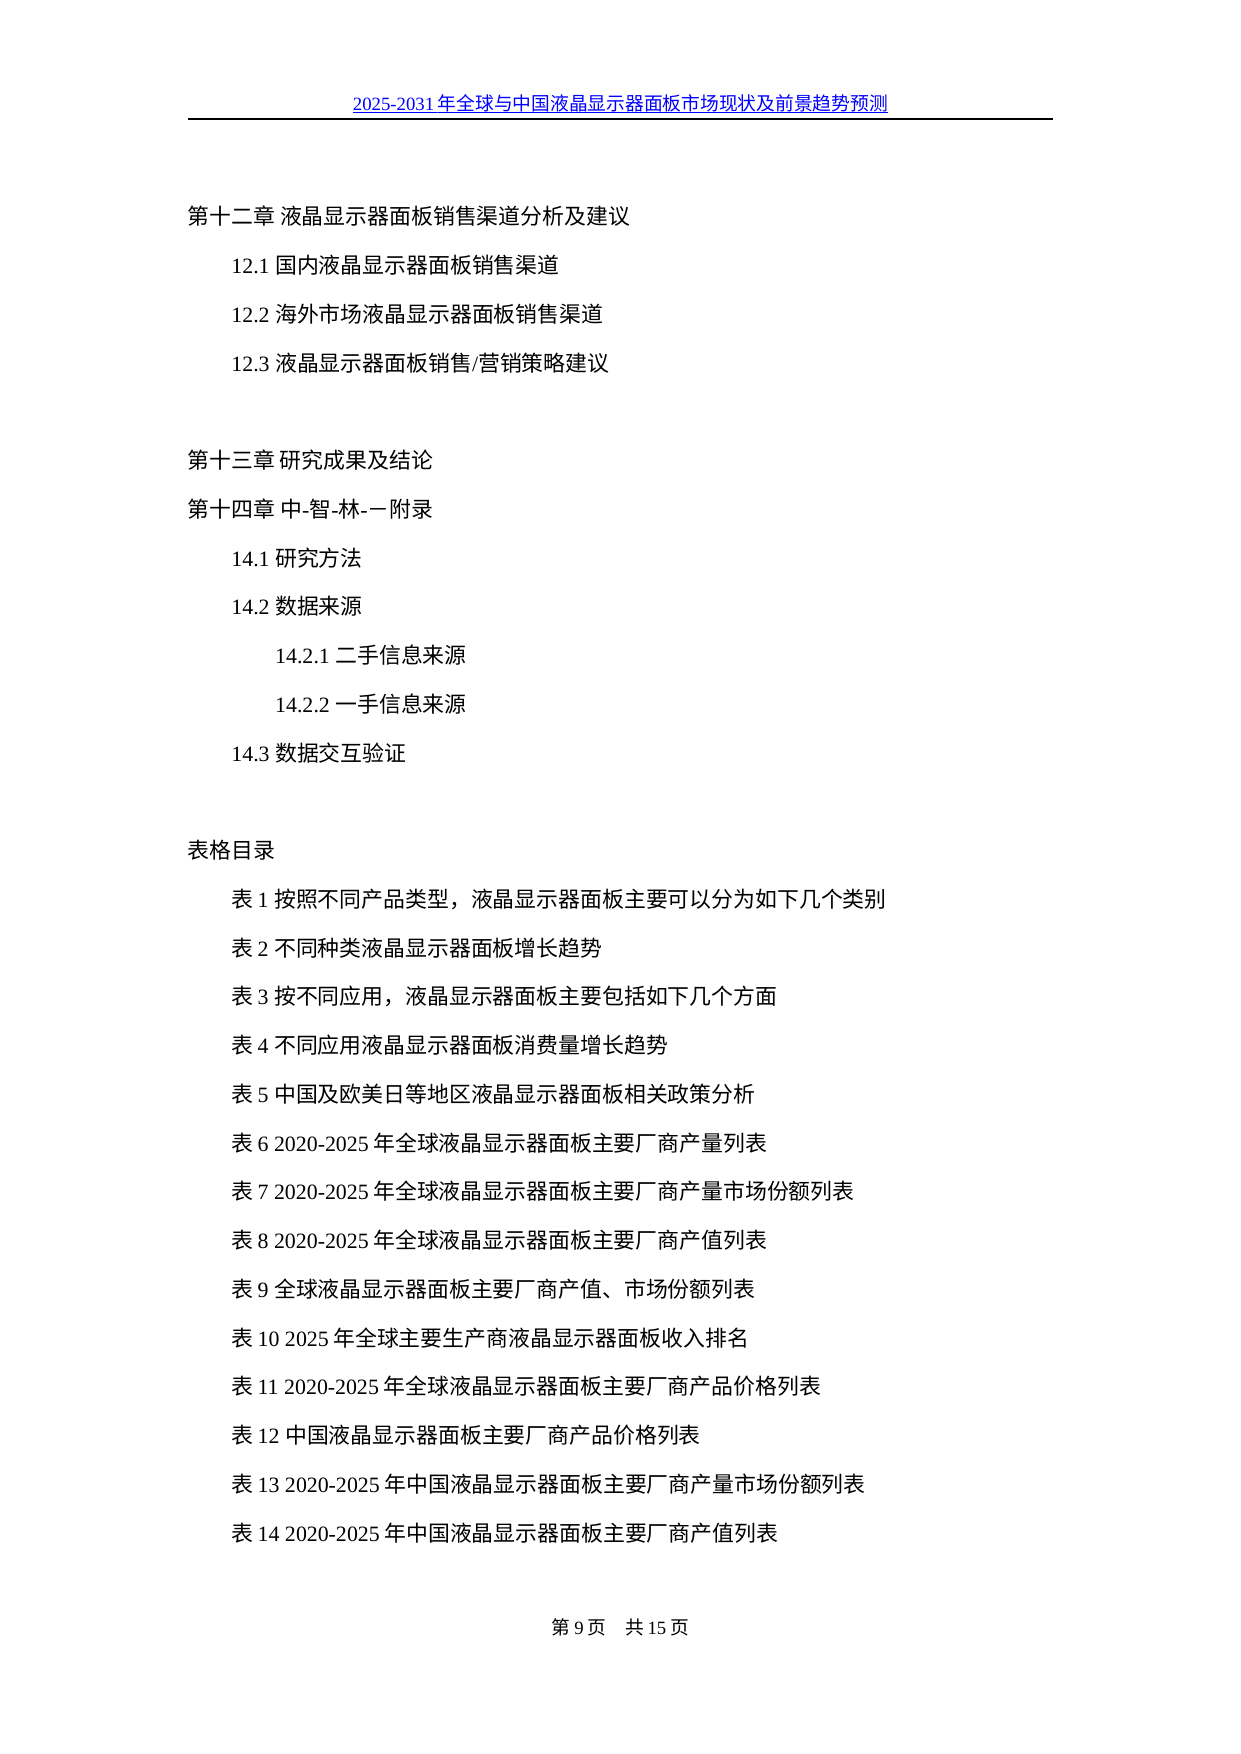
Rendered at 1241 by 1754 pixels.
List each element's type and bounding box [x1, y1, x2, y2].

text [187, 150, 1053, 1548]
